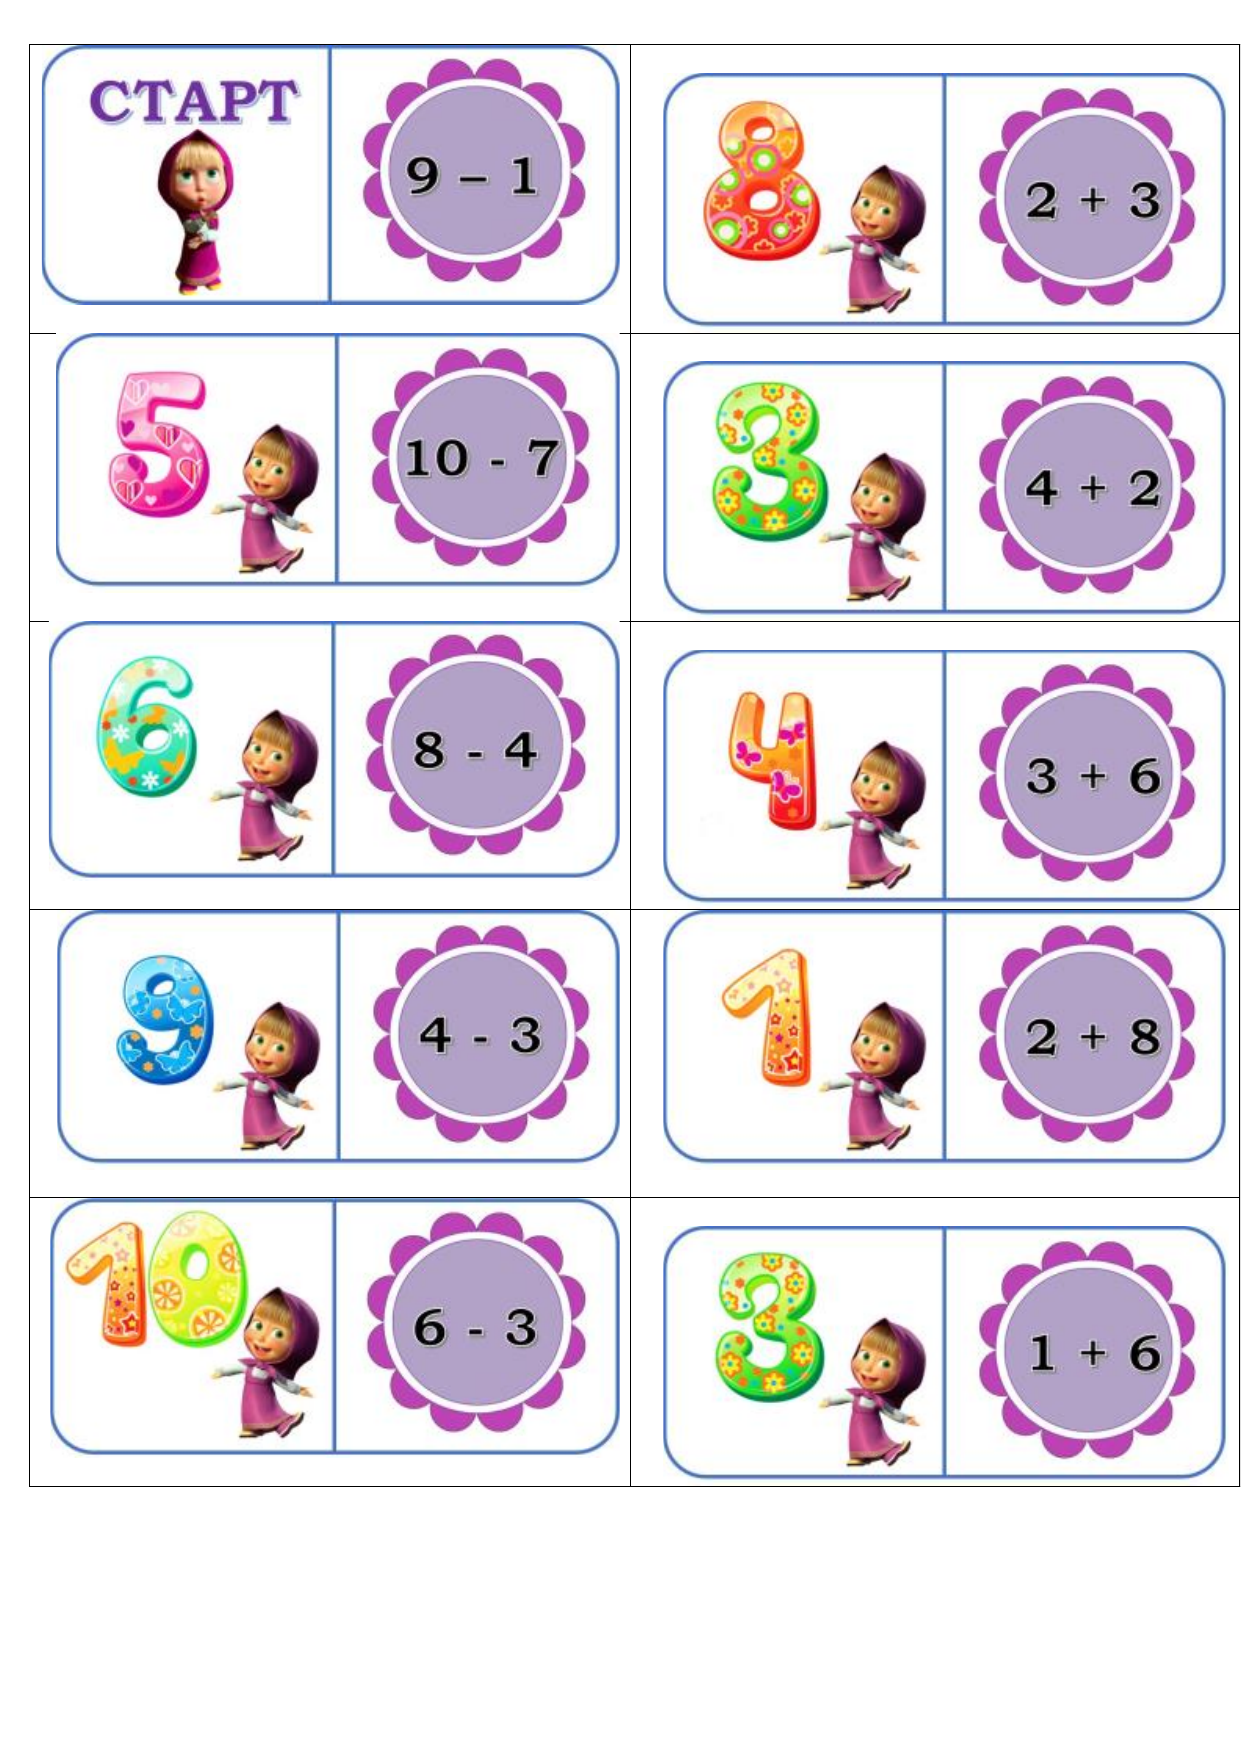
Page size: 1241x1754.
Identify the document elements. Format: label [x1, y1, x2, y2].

picture [663, 73, 1229, 333]
table_cell [631, 1198, 1239, 1486]
picture [663, 361, 1229, 621]
picture [50, 1198, 620, 1458]
table_cell [30, 1198, 630, 1486]
table_cell [30, 622, 630, 909]
table_header [30, 45, 630, 333]
table_cell [631, 622, 1239, 909]
picture [57, 910, 620, 1170]
picture [663, 1226, 1229, 1486]
table_cell [30, 910, 630, 1197]
picture [663, 910, 1229, 1170]
table_cell [631, 910, 1239, 1197]
table_cell [30, 334, 630, 621]
table_cell [631, 334, 1239, 621]
table_header [631, 45, 1239, 333]
picture [48, 621, 620, 881]
picture [41, 45, 620, 305]
picture [663, 650, 1229, 909]
picture [56, 333, 620, 593]
